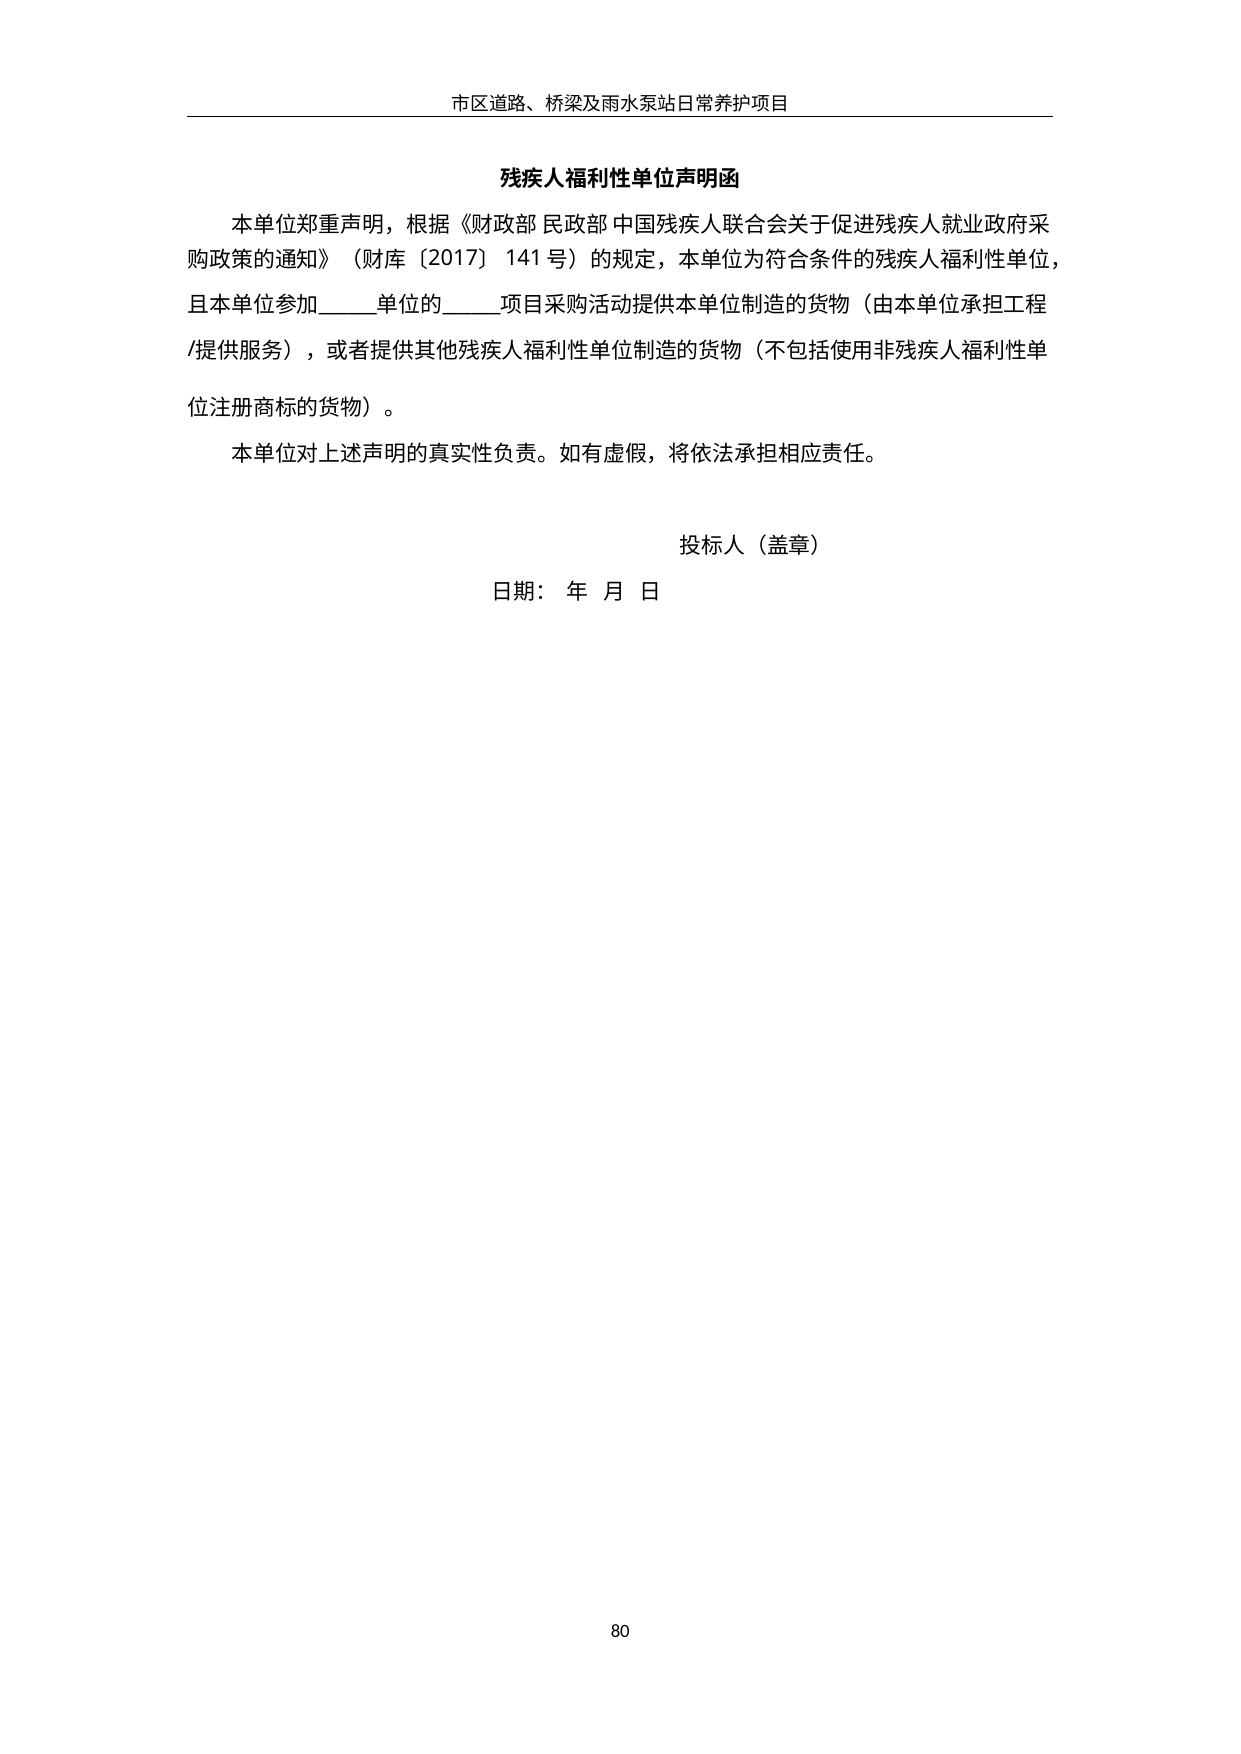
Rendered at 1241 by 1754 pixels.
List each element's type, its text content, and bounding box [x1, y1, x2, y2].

text 日期： 年 月 日 [231, 562, 1053, 608]
text 残疾人福利性单位声明函 [187, 150, 1053, 196]
text 本单位对上述声明的真实性负责。如有虚假，将依法承担相应责任。 [187, 425, 1053, 471]
text 本单位郑重声明，根据《财政部 民政部 中国残疾人联合会关于促进残疾人就业政府采购政策的通知》（财库〔2017〕 141号）的规定，本单位为符合条件的残疾人福利性单位，且本单位参加______单位的______项目采购活动提供本单位制造的货物（由本单位承担工程/提供服务），或者提供其他残疾人福利性单位制造的货物（不包括使用非残疾人福利性单位注册商标的货物）。 [187, 196, 1053, 425]
text 投标人（盖章） [187, 517, 1053, 562]
